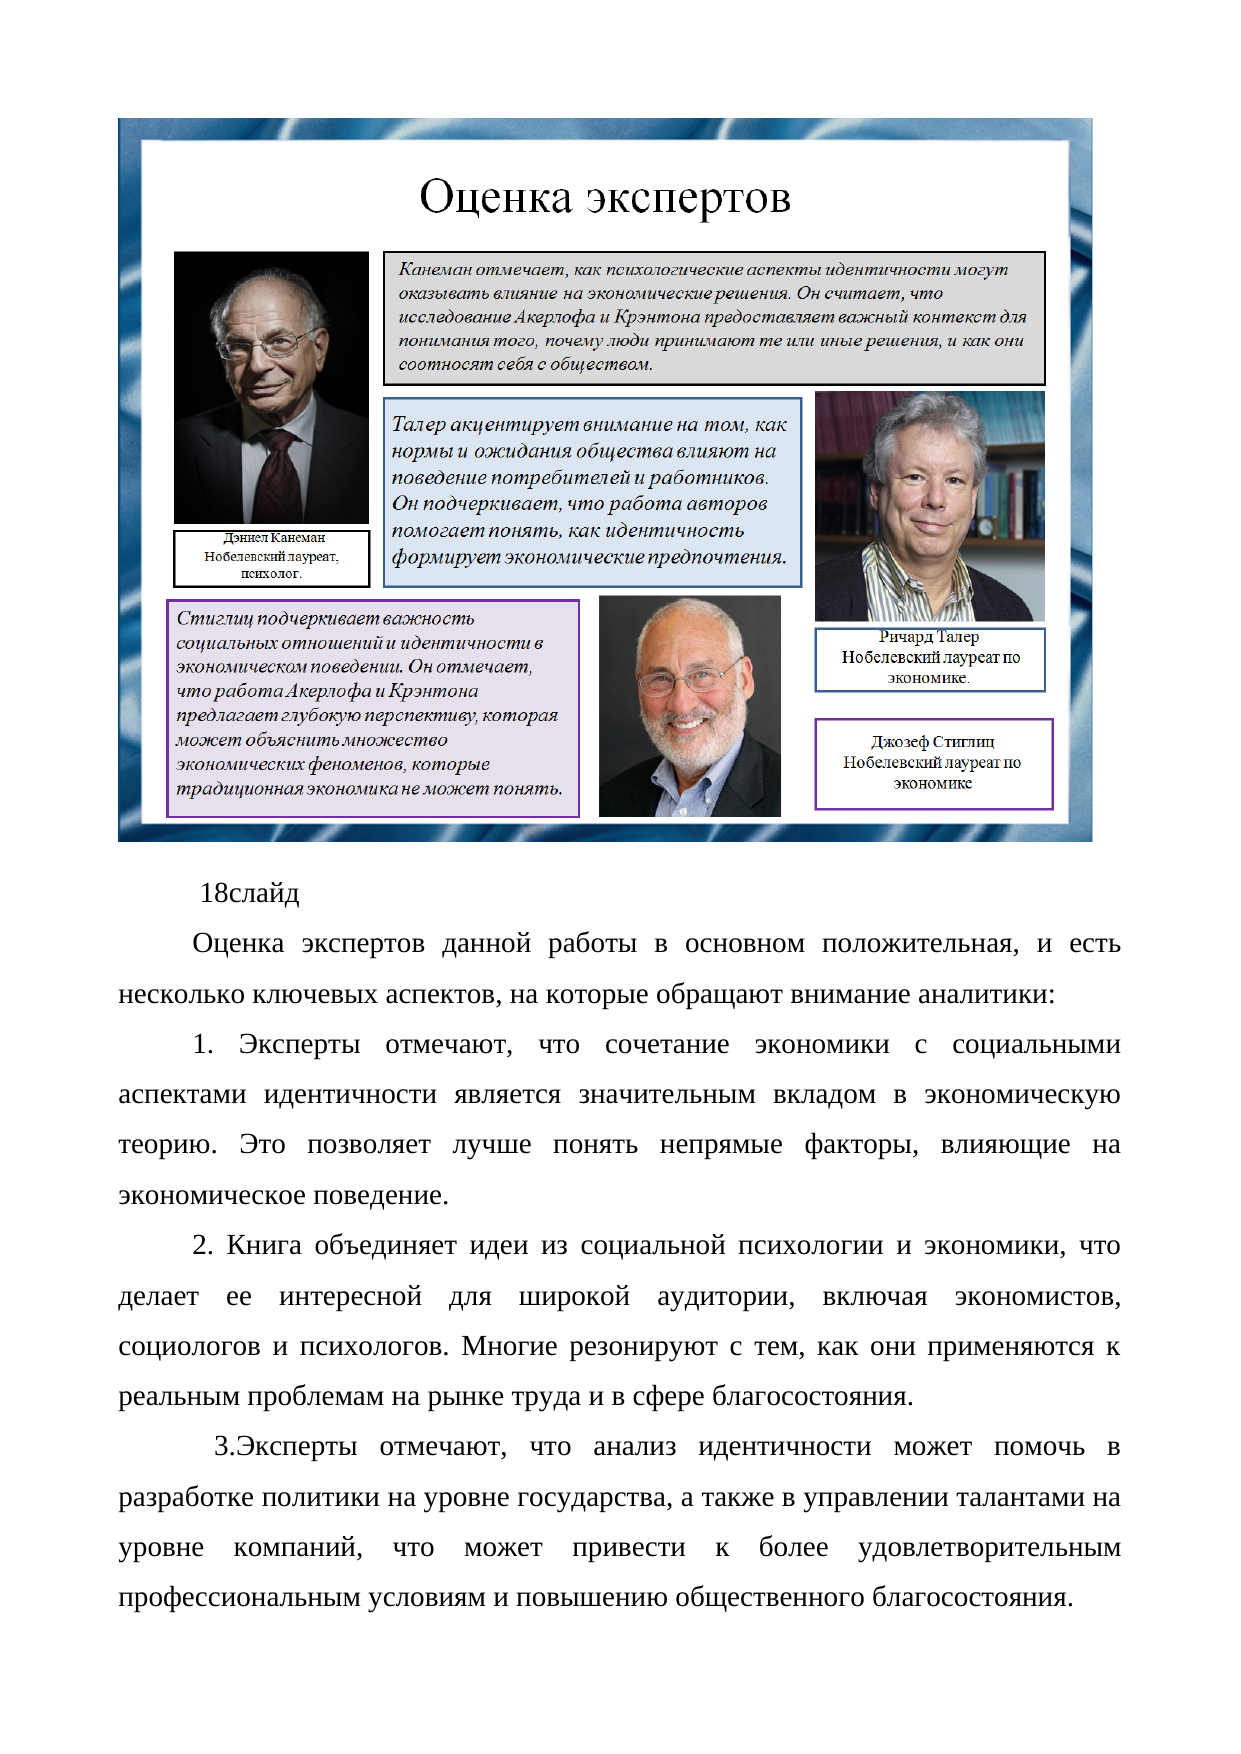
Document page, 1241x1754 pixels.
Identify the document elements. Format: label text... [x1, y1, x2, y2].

text 3.Эксперты отмечают, что анализ идентичности может помочь в разработке политики на уровне государства, а также в управлении талантами на уровне компаний, что может привести к более удовлетворительным профессиональным условиям и повышению общественного благосостояния. [118, 1428, 1122, 1613]
picture [118, 118, 1093, 842]
text 1. Эксперты отмечают, что сочетание экономики с социальными аспектами идентичности является значительным вкладом в экономическую теорию. Это позволяет лучше понять непрямые факторы, влияющие на экономическое поведение. [118, 1026, 1122, 1211]
text 18слайд [118, 875, 1122, 909]
text 2. Книга объединяет идеи из социальной психологии и экономики, что делает ее интересной для широкой аудитории, включая экономистов, социологов и психологов. Многие резонируют с тем, как они применяются к реальным проблемам на рынке труда и в сфере благосостояния. [118, 1227, 1122, 1412]
text Оценка экспертов данной работы в основном положительная, и есть несколько ключевых аспектов, на которые обращают внимание аналитики: [118, 925, 1122, 1009]
